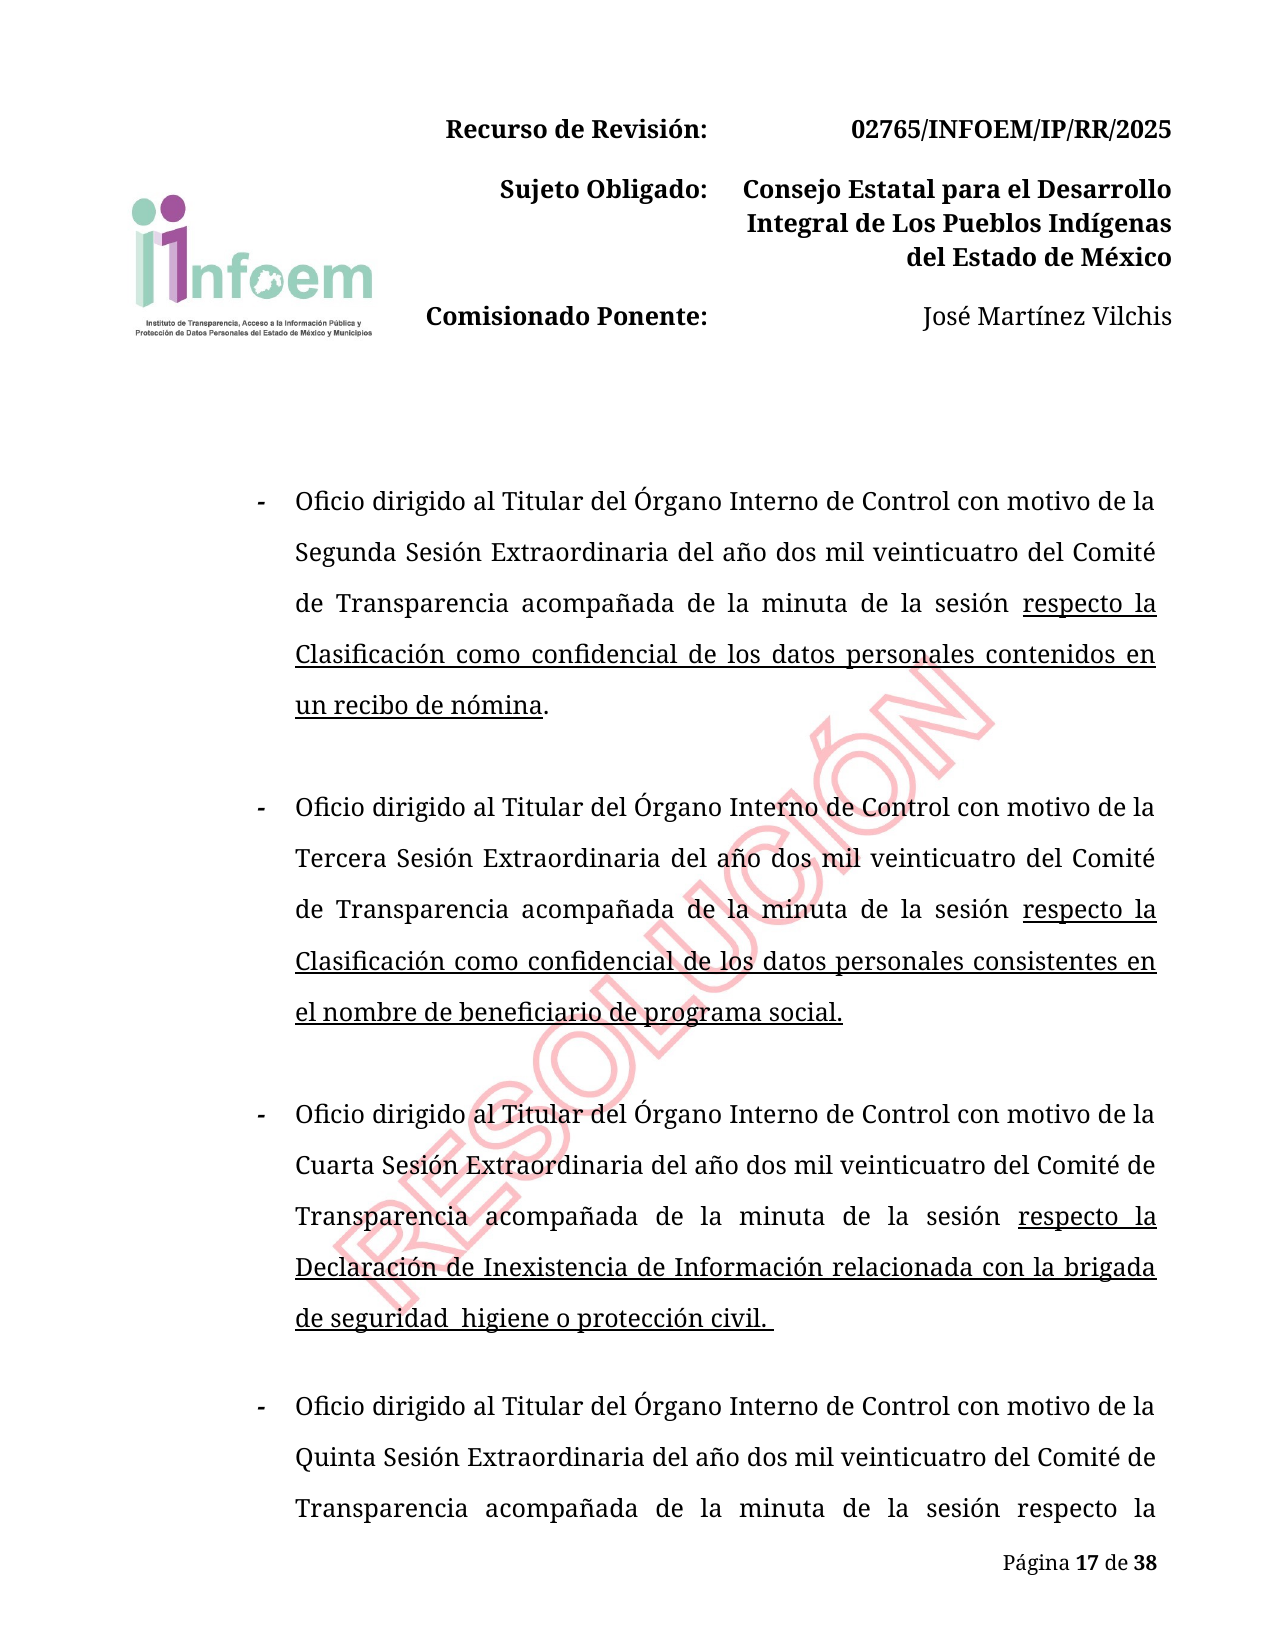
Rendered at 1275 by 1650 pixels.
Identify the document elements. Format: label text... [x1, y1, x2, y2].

list Oficio dirigido al Titular del Órgano Interno de Control con motivo de la Cuarta Sesión Extraordinaria del año dos mil veinticuatro del Comité de Transparencia acompañada de la minuta de la sesión respecto la Declaración de Inexistencia de Información relacionada con la brigada de seguridad higiene o protección civil. [257, 1096, 1157, 1334]
picture [12, 134, 1275, 1650]
list Oficio dirigido al Titular del Órgano Interno de Control con motivo de la Segunda Sesión Extraordinaria del año dos mil veinticuatro del Comité de Transparencia acompañada de la minuta de la sesión respecto la Clasificación como confidencial de los datos personales contenidos en un recibo de nómina. [257, 484, 1157, 722]
list Oficio dirigido al Titular del Órgano Interno de Control con motivo de la Tercera Sesión Extraordinaria del año dos mil veinticuatro del Comité de Transparencia acompañada de la minuta de la sesión respecto la Clasificación como confidencial de los datos personales consistentes en el nombre de beneficiario de programa social. [257, 790, 1157, 1028]
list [257, 1388, 1157, 1524]
